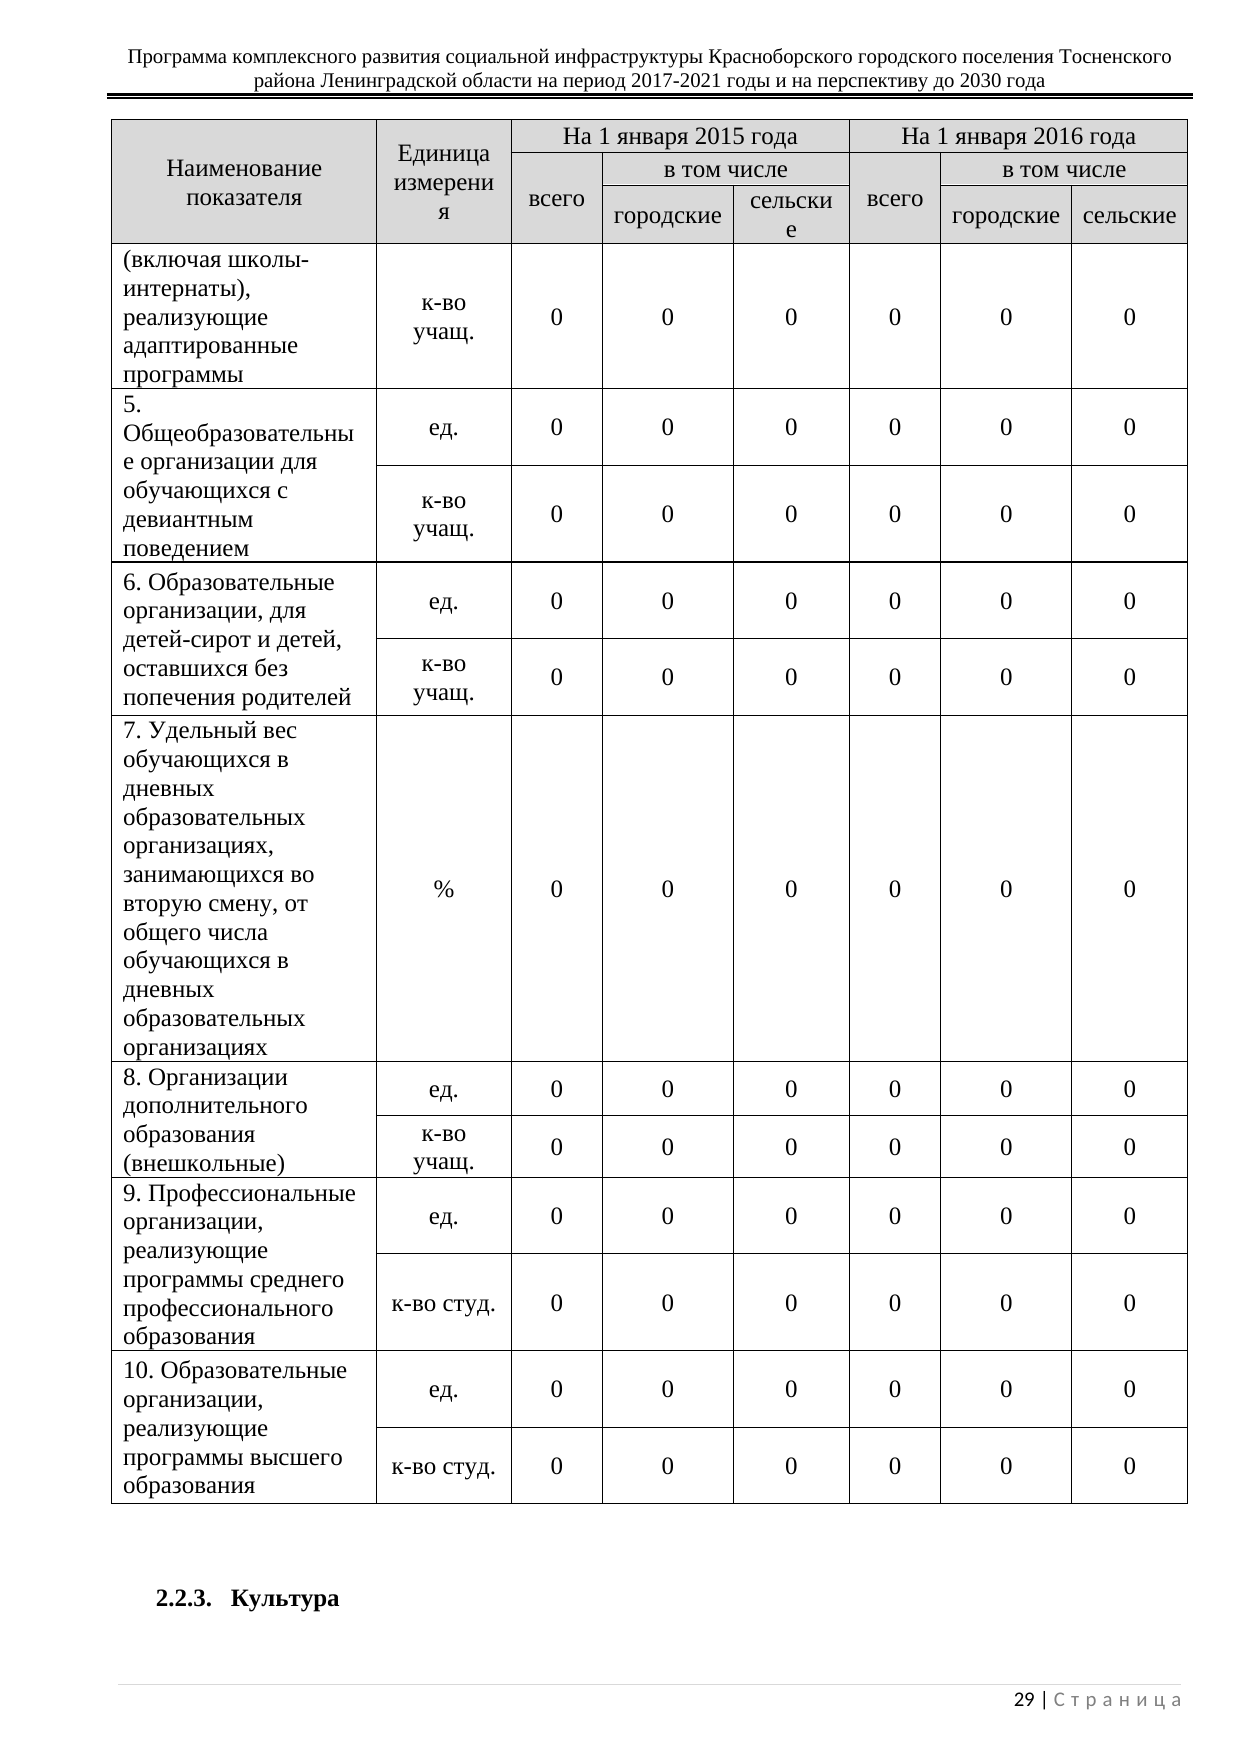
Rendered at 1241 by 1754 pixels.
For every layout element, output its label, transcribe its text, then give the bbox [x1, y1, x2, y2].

table_cell 0 [1072, 639, 1187, 714]
table_cell 0 [1072, 1254, 1187, 1350]
table_cell 0 [850, 1351, 940, 1427]
table_cell 0 [850, 466, 940, 561]
table_cell к-во учащ. [377, 244, 511, 388]
table_cell 0 [850, 1178, 940, 1253]
table_cell 0 [941, 1428, 1071, 1503]
table_cell 0 [603, 639, 733, 714]
table_cell 0 [850, 1428, 940, 1503]
table_cell ед. [377, 389, 511, 464]
table_cell 0 [603, 244, 733, 388]
table_cell 0 [941, 1178, 1071, 1253]
table_cell 0 [603, 1116, 733, 1177]
table_cell 0 [603, 1254, 733, 1350]
table_cell 8. Организации дополнительного образования (внешкольные) [112, 1062, 376, 1177]
table_cell 0 [1072, 1116, 1187, 1177]
table_cell городские [603, 186, 733, 243]
table_cell 0 [941, 389, 1071, 464]
table_cell 0 [734, 1116, 849, 1177]
subtitle Культура [156, 1583, 1181, 1611]
table_cell 0 [941, 1062, 1071, 1115]
table_cell ед. [377, 1062, 511, 1115]
table_cell 0 [850, 1254, 940, 1350]
table_cell 0 [512, 389, 602, 464]
table_cell к-во учащ. [377, 1116, 511, 1177]
table_cell 0 [1072, 1428, 1187, 1503]
table_cell 0 [734, 1351, 849, 1427]
table_cell к-во студ. [377, 1254, 511, 1350]
table_cell 0 [941, 1351, 1071, 1427]
table_cell 0 [512, 1351, 602, 1427]
table_cell 0 [734, 1178, 849, 1253]
table_cell 0 [603, 1428, 733, 1503]
table_header Единица измерения [377, 120, 511, 243]
table_cell 6. Образовательные организации, для детей-сирот и детей, оставшихся без попечения родителей [112, 563, 376, 714]
table_cell 0 [1072, 1351, 1187, 1427]
table_header На 1 января 2016 года [850, 120, 1187, 152]
table_cell 0 [850, 1062, 940, 1115]
table_header Наименование показателя [112, 120, 376, 243]
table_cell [112, 244, 376, 388]
table_cell 0 [512, 244, 602, 388]
table_cell 0 [512, 639, 602, 714]
table_cell 0 [512, 466, 602, 561]
table_cell 0 [1072, 389, 1187, 464]
table_cell 0 [512, 563, 602, 638]
table_cell сельские [734, 186, 849, 243]
table_cell 0 [734, 389, 849, 464]
table_cell ед. [377, 1178, 511, 1253]
table_cell 0 [734, 1254, 849, 1350]
table_cell 0 [941, 716, 1071, 1061]
table_cell 0 [734, 466, 849, 561]
table_cell 0 [1072, 466, 1187, 561]
table_cell ед. [377, 563, 511, 638]
table_cell 0 [850, 639, 940, 714]
table_cell 0 [603, 389, 733, 464]
table_cell 0 [1072, 716, 1187, 1061]
table_cell 0 [512, 1254, 602, 1350]
table_cell 0 [734, 1428, 849, 1503]
table_cell 0 [734, 1062, 849, 1115]
table_cell 0 [941, 466, 1071, 561]
table_cell 0 [1072, 563, 1187, 638]
table_cell к-во студ. [377, 1428, 511, 1503]
table_cell 0 [512, 1062, 602, 1115]
table_cell 0 [603, 563, 733, 638]
table_cell 0 [941, 563, 1071, 638]
table_cell 0 [850, 716, 940, 1061]
table_cell 0 [941, 1116, 1071, 1177]
table_cell 0 [603, 1351, 733, 1427]
table_cell % [377, 716, 511, 1061]
table_header На 1 января 2015 года [512, 120, 849, 152]
table_cell 5. Общеобразовательные организации для обучающихся с девиантным поведением [112, 389, 376, 561]
table_cell 0 [512, 1178, 602, 1253]
table_cell 0 [850, 563, 940, 638]
table_cell 0 [850, 244, 940, 388]
table_cell городские [941, 186, 1071, 243]
table_cell 0 [734, 716, 849, 1061]
table_cell 0 [603, 716, 733, 1061]
table_cell к-во учащ. [377, 639, 511, 714]
table_cell в том числе [941, 153, 1187, 184]
table_cell 0 [734, 639, 849, 714]
table_cell 0 [603, 466, 733, 561]
table_cell 0 [850, 389, 940, 464]
table_cell 0 [512, 1116, 602, 1177]
table_cell 0 [734, 563, 849, 638]
table_cell 0 [734, 244, 849, 388]
table_cell 0 [941, 1254, 1071, 1350]
table_cell ед. [377, 1351, 511, 1427]
table_cell 0 [512, 1428, 602, 1503]
table_cell 0 [1072, 1178, 1187, 1253]
table_cell 9. Профессиональные организации, реализующие программы среднего профессионального образования [112, 1178, 376, 1350]
table_cell 0 [603, 1178, 733, 1253]
table_cell 7. Удельный вес обучающихся в дневных образовательных организациях, занимающихся во вторую смену, от общего числа обучающихся в дневных образовательных организациях [112, 716, 376, 1061]
table_cell 0 [941, 244, 1071, 388]
table_cell 0 [941, 639, 1071, 714]
table_cell в том числе [603, 153, 849, 184]
table_cell 0 [512, 716, 602, 1061]
table_cell 0 [850, 1116, 940, 1177]
table_cell всего [850, 153, 940, 243]
table_cell 0 [603, 1062, 733, 1115]
table_cell всего [512, 153, 602, 243]
table_cell к-во учащ. [377, 466, 511, 561]
table_cell 0 [1072, 1062, 1187, 1115]
table_cell 10. Образовательные организации, реализующие программы высшего образования [112, 1351, 376, 1503]
table_cell 0 [1072, 244, 1187, 388]
table_cell сельские [1072, 186, 1187, 243]
